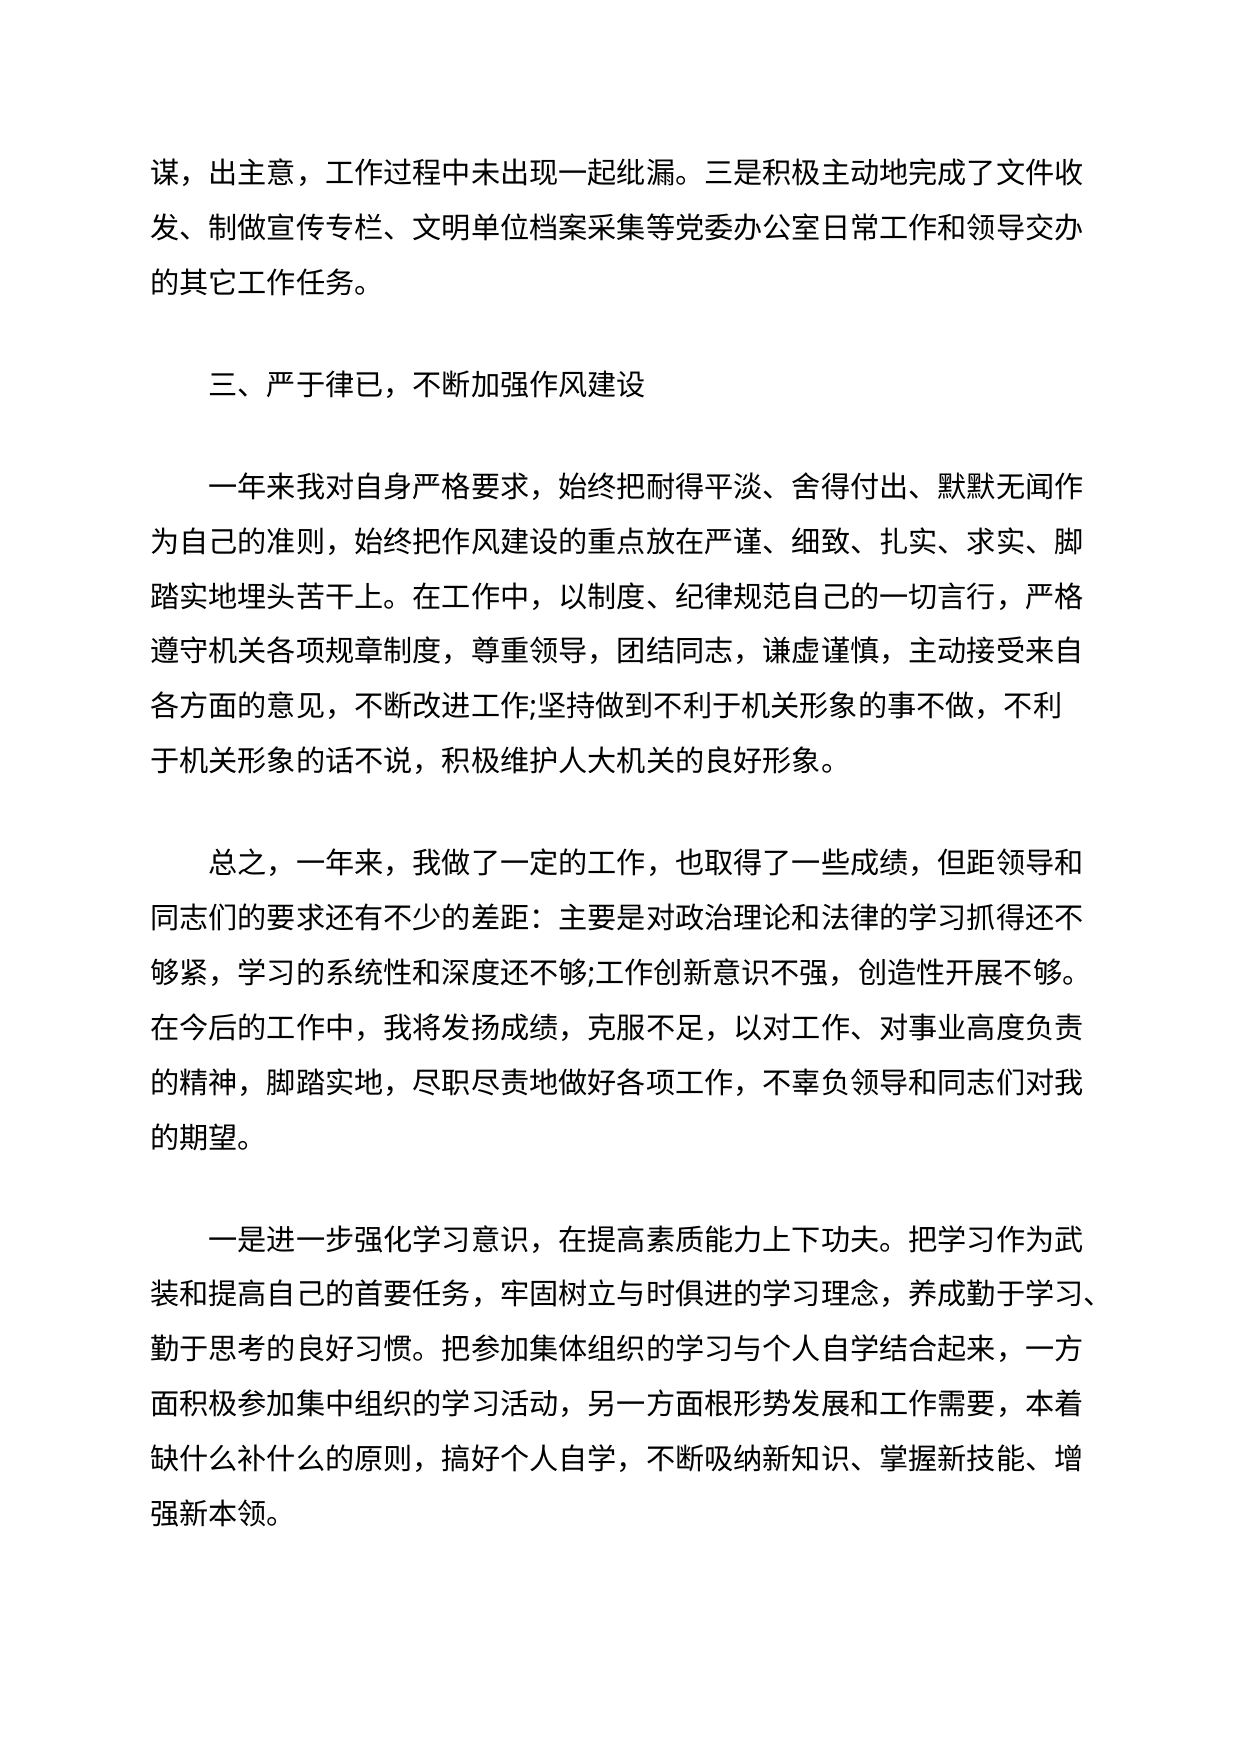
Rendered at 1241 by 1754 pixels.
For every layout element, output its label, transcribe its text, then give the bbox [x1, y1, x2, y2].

text 总之，一年来，我做了一定的工作，也取得了一些成绩，但距领导和同志们的要求还有不少的差距：主要是对政治理论和法律的学习抓得还不够紧，学习的系统性和深度还不够;工作创新意识不强，创造性开展不够。在今后的工作中，我将发扬成绩，克服不足，以对工作、对事业高度负责的精神，脚踏实地，尽职尽责地做好各项工作，不辜负领导和同志们对我的期望。 [150, 840, 1090, 1157]
text 三、严于律已，不断加强作风建设 [150, 362, 1090, 404]
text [150, 150, 1090, 302]
text 一年来我对自身严格要求，始终把耐得平淡、舍得付出、默默无闻作为自己的准则，始终把作风建设的重点放在严谨、细致、扎实、求实、脚踏实地埋头苦干上。在工作中，以制度、纪律规范自己的一切言行，严格遵守机关各项规章制度，尊重领导，团结同志，谦虚谨慎，主动接受来自各方面的意见，不断改进工作;坚持做到不利于机关形象的事不做，不利于机关形象的话不说，积极维护人大机关的良好形象。 [150, 463, 1090, 780]
text 一是进一步强化学习意识，在提高素质能力上下功夫。把学习作为武装和提高自己的首要任务，牢固树立与时俱进的学习理念，养成勤于学习、勤于思考的良好习惯。把参加集体组织的学习与个人自学结合起来，一方面积极参加集中组织的学习活动，另一方面根形势发展和工作需要，本着缺什么补什么的原则，搞好个人自学，不断吸纳新知识、掌握新技能、增强新本领。 [150, 1216, 1090, 1533]
